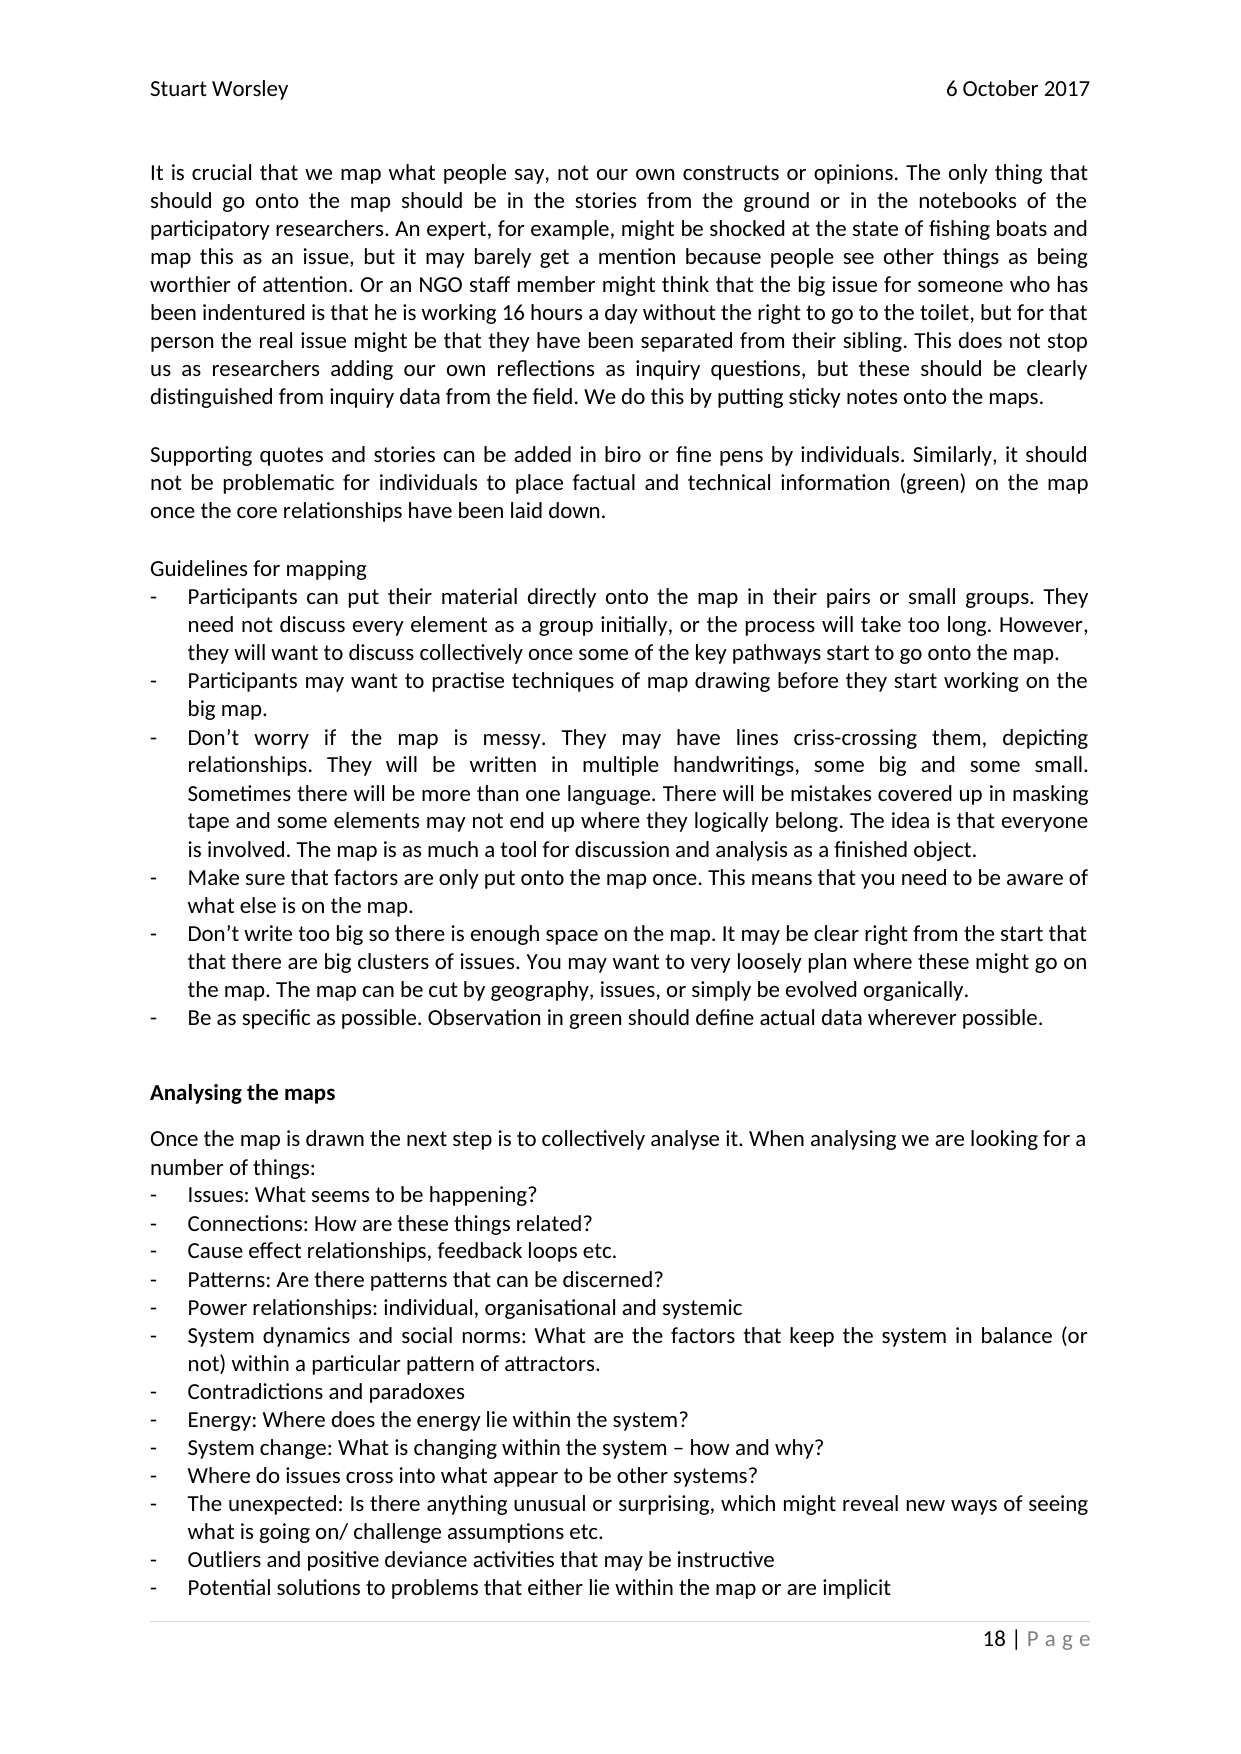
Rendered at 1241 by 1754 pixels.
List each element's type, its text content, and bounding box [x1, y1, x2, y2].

list The unexpected: Is there anything unusual or surprising, which might reveal new ways of seeing what is going on/ challenge assumptions etc. [150, 1489, 1090, 1545]
list System change: What is changing within the system – how and why? [150, 1433, 1090, 1461]
text Once the map is drawn the next step is to collectively analyse it. When analysing we are looking for a number of things: [150, 1124, 1090, 1181]
list Cause effect relationships, feedback loops etc. [150, 1237, 1090, 1265]
list Make sure that factors are only put onto the map once. This means that you need to be aware of what else is on the map. [150, 863, 1090, 919]
list Be as specific as possible. Observation in green should define actual data wherever possible. [150, 1003, 1090, 1031]
list Participants can put their material directly onto the map in their pairs or small groups. They need not discuss every element as a group initially, or the process will take too long. However, they will want to discuss collectively once some of the key pathways start to go onto the map. [150, 582, 1090, 667]
list Participants may want to practise techniques of map drawing before they start working on the big map. [150, 667, 1090, 723]
text It is crucial that we map what people say, not our own constructs or opinions. The only thing that should go onto the map should be in the stories from the ground or in the notebooks of the participatory researchers. An expert, for example, might be shocked at the state of fishing boats and map this as an issue, but it may barely get a mention because people see other things as being worthier of attention. Or an NGO staff member might think that the big issue for someone who has been indentured is that he is working 16 hours a day without the right to go to the toilet, but for that person the real issue might be that they have been separated from their sibling. This does not stop us as researchers adding our own reflections as inquiry questions, but these should be clearly distinguished from inquiry data from the field. We do this by putting sticky notes onto the maps. [150, 158, 1090, 410]
list Potential solutions to problems that either lie within the map or are implicit [150, 1573, 1090, 1601]
list System dynamics and social norms: What are the factors that keep the system in balance (or not) within a particular pattern of attractors. [150, 1321, 1090, 1377]
list Don’t worry if the map is messy. They may have lines criss-crossing them, depicting relationships. They will be written in multiple handwritings, some big and some small. Sometimes there will be more than one language. There will be mistakes covered up in masking tape and some elements may not end up where they logically belong. The idea is that everyone is involved. The map is as much a tool for discussion and analysis as a finished object. [150, 723, 1090, 863]
list Power relationships: individual, organisational and systemic [150, 1293, 1090, 1321]
text Guidelines for mapping [150, 554, 1090, 582]
list Issues: What seems to be happening? [150, 1181, 1090, 1209]
list Connections: How are these things related? [150, 1209, 1090, 1237]
list Energy: Where does the energy lie within the system? [150, 1405, 1090, 1433]
list Patterns: Are there patterns that can be discerned? [150, 1265, 1090, 1293]
list Don’t write too big so there is enough space on the map. It may be clear right from the start that that there are big clusters of issues. You may want to very loosely plan where these might go on the map. The map can be cut by geography, issues, or simply be evolved organically. [150, 919, 1090, 1003]
text Analysing the maps [150, 1078, 1090, 1106]
list Outliers and positive deviance activities that may be instructive [150, 1545, 1090, 1573]
text Supporting quotes and stories can be added in biro or fine pens by individuals. Similarly, it should not be problematic for individuals to place factual and technical information (green) on the map once the core relationships have been laid down. [150, 440, 1090, 524]
list Contradictions and paradoxes [150, 1377, 1090, 1405]
list Where do issues cross into what appear to be other systems? [150, 1461, 1090, 1489]
